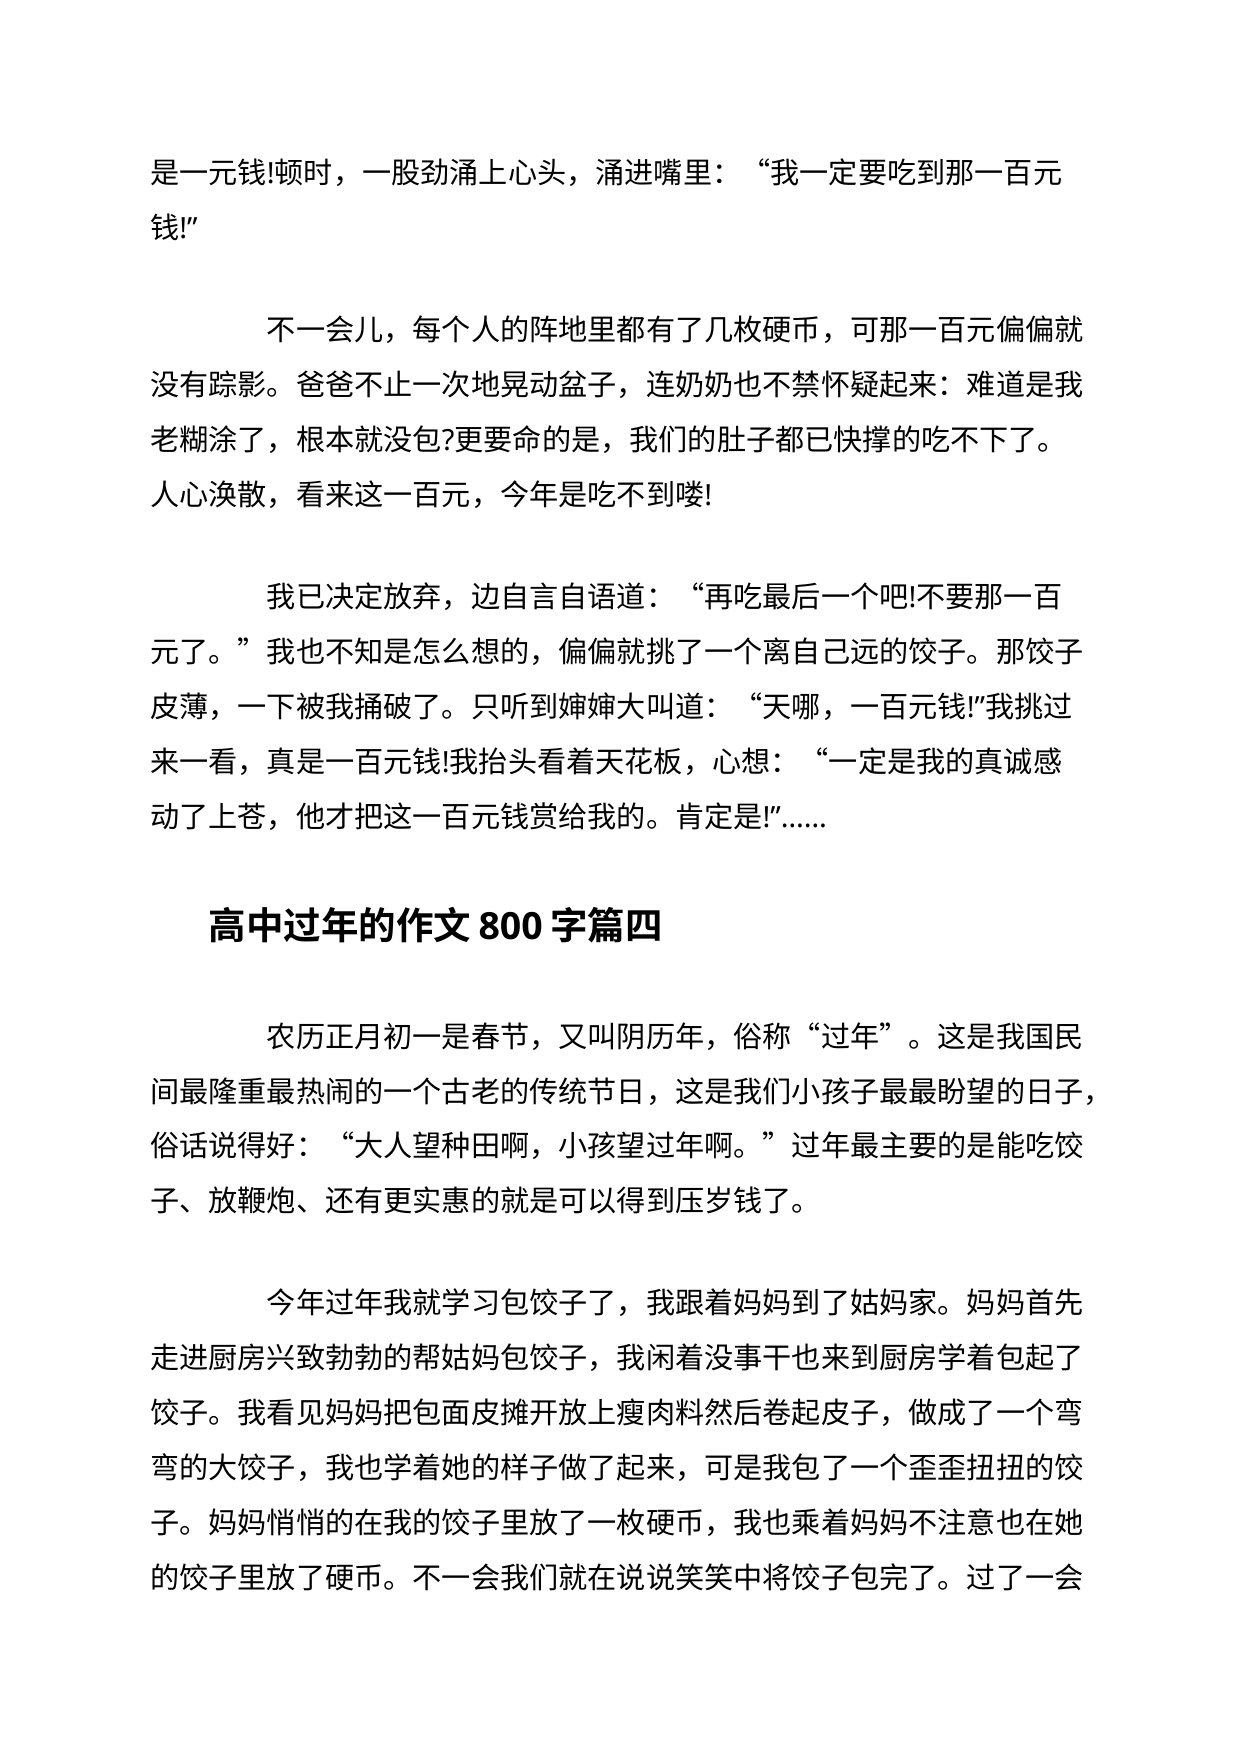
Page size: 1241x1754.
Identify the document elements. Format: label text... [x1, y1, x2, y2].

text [150, 150, 1090, 247]
text 农历正月初一是春节，又叫阴历年，俗称“过年”。这是我国民间最隆重最热闹的一个古老的传统节日，这是我们小孩子最最盼望的日子，俗话说得好：“大人望种田啊，小孩望过年啊。”过年最主要的是能吃饺子、放鞭炮、还有更实惠的就是可以得到压岁钱了。 [150, 1013, 1090, 1220]
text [150, 1280, 1090, 1596]
text 我已决定放弃，边自言自语道：“再吃最后一个吧!不要那一百元了。”我也不知是怎么想的，偏偏就挑了一个离自己远的饺子。那饺子皮薄，一下被我捅破了。只听到婶婶大叫道：“天哪，一百元钱!”我挑过来一看，真是一百元钱!我抬头看着天花板，心想：“一定是我的真诚感动了上苍，他才把这一百元钱赏给我的。肯定是!”…… [150, 574, 1090, 836]
text 高中过年的作文800字篇四 [150, 896, 1090, 950]
text 不一会儿，每个人的阵地里都有了几枚硬币，可那一百元偏偏就没有踪影。爸爸不止一次地晃动盆子，连奶奶也不禁怀疑起来：难道是我老糊涂了，根本就没包?更要命的是，我们的肚子都已快撑的吃不下了。人心涣散，看来这一百元，今年是吃不到喽! [150, 307, 1090, 514]
